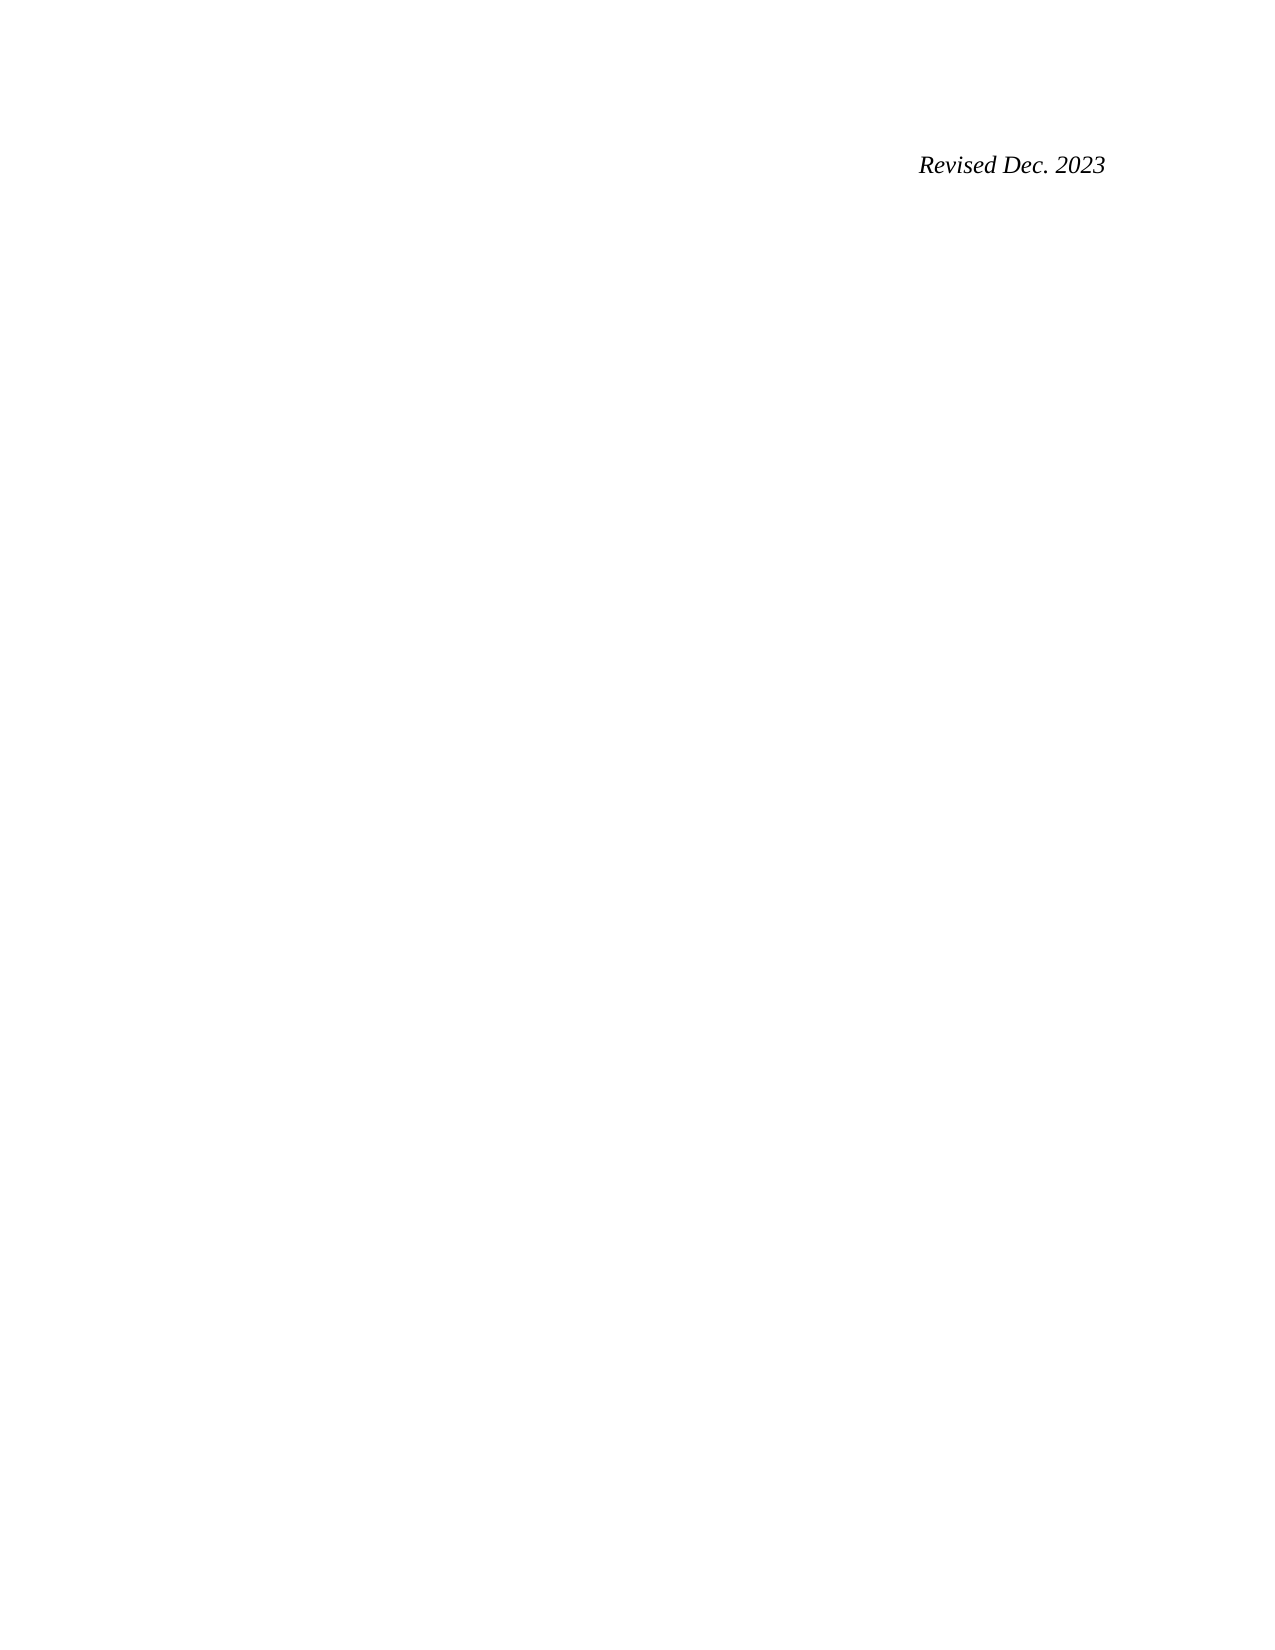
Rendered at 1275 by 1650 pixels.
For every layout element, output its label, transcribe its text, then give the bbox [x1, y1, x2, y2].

text Revised Dec. 2023 [150, 150, 1108, 179]
